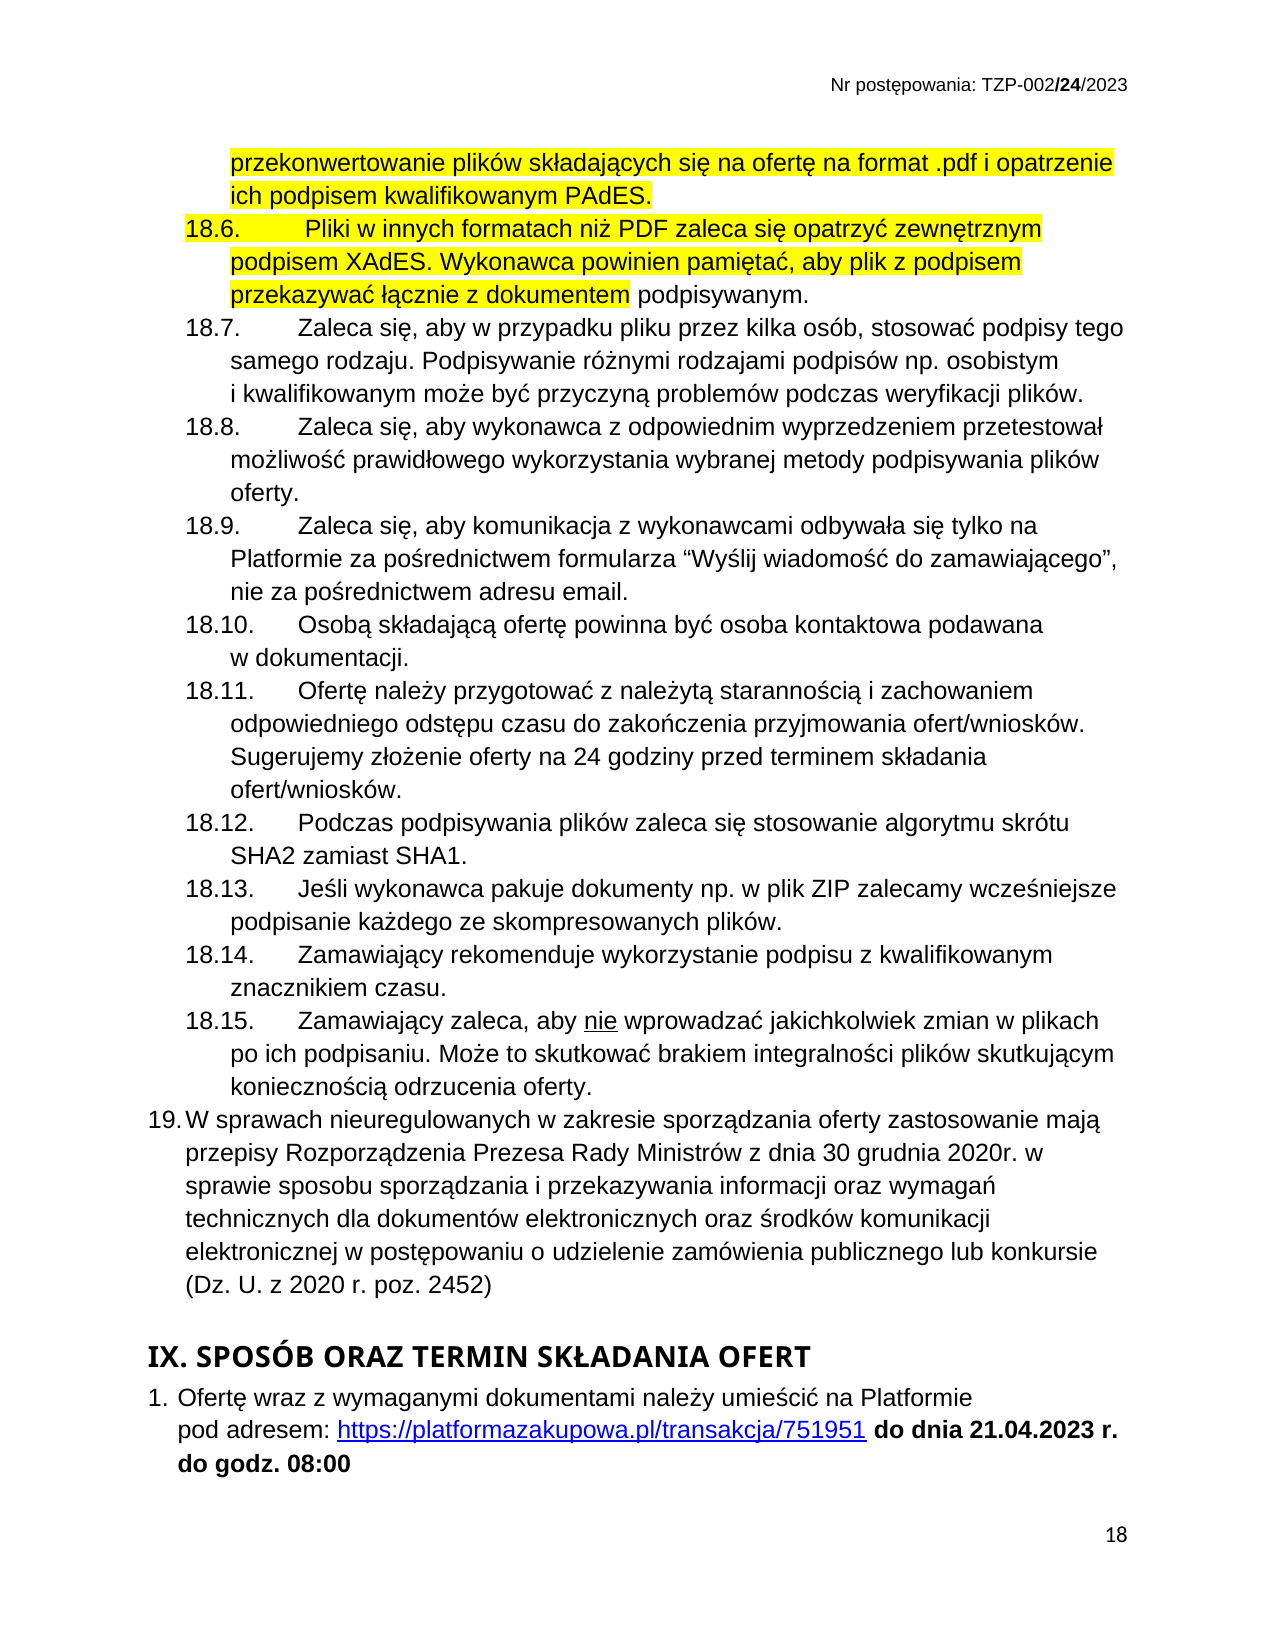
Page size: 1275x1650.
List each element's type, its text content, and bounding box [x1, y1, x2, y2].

list Ofertę należy przygotować z należytą starannością i zachowaniem odpowiedniego odstępu czasu do zakończenia przyjmowania ofert/wniosków. Sugerujemy złożenie oferty na 24 godziny przed terminem składania ofert/wniosków. [185, 676, 1127, 804]
list Zaleca się, aby w przypadku pliku przez kilka osób, stosować podpisy tego samego rodzaju. Podpisywanie różnymi rodzajami podpisów np. osobistym i kwalifikowanym może być przyczyną problemów podczas weryfikacji plików. [185, 313, 1127, 407]
list Zamawiający zaleca, aby nie wprowadzać jakichkolwiek zmian w plikach po ich podpisaniu. Może to skutkować brakiem integralności plików skutkującym koniecznością odrzucenia oferty. [185, 1006, 1127, 1101]
list Zaleca się, aby komunikacja z wykonawcami odbywała się tylko na Platformie za pośrednictwem formularza “Wyślij wiadomość do zamawiającego”, nie za pośrednictwem adresu email. [185, 511, 1127, 606]
list Osobą składającą ofertę powinna być osoba kontaktowa podawana w dokumentacji. [185, 610, 1127, 672]
list Jeśli wykonawca pakuje dokumenty np. w plik ZIP zalecamy wcześniejsze podpisanie każdego ze skompresowanych plików. [185, 874, 1127, 936]
list Pliki w innych formatach niż PDF zaleca się opatrzyć zewnętrznym podpisem XAdES. Wykonawca powinien pamiętać, aby plik z podpisem przekazywać łącznie z dokumentem podpisywanym. [185, 214, 1127, 308]
list Ofertę wraz z wymaganymi dokumentami należy umieścić na Platformie pod adresem: https://platformazakupowa.pl/transakcja/751951 do dnia 21.04.2023 r. do godz. 08:00 [148, 1382, 1127, 1477]
list Zaleca się, aby wykonawca z odpowiednim wyprzedzeniem przetestował możliwość prawidłowego wykorzystania wybranej metody podpisywania plików oferty. [185, 412, 1127, 507]
list Zamawiający rekomenduje wykorzystanie podpisu z kwalifikowanym znacznikiem czasu. [185, 940, 1127, 1002]
list Podczas podpisywania plików zaleca się stosowanie algorytmu skrótu SHA2 zamiast SHA1. [185, 808, 1127, 870]
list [185, 148, 1127, 209]
list W sprawach nieuregulowanych w zakresie sporządzania oferty zastosowanie mają przepisy Rozporządzenia Prezesa Rady Ministrów z dnia 30 grudnia 2020r. w sprawie sposobu sporządzania i przekazywania informacji oraz wymagań technicznych dla dokumentów elektronicznych oraz środków komunikacji elektronicznej w postępowaniu o udzielenie zamówienia publicznego lub konkursie (Dz. U. z 2020 r. poz. 2452) [148, 1105, 1127, 1299]
subtitle IX. Sposób oraz termin składania ofert [148, 1337, 1127, 1376]
